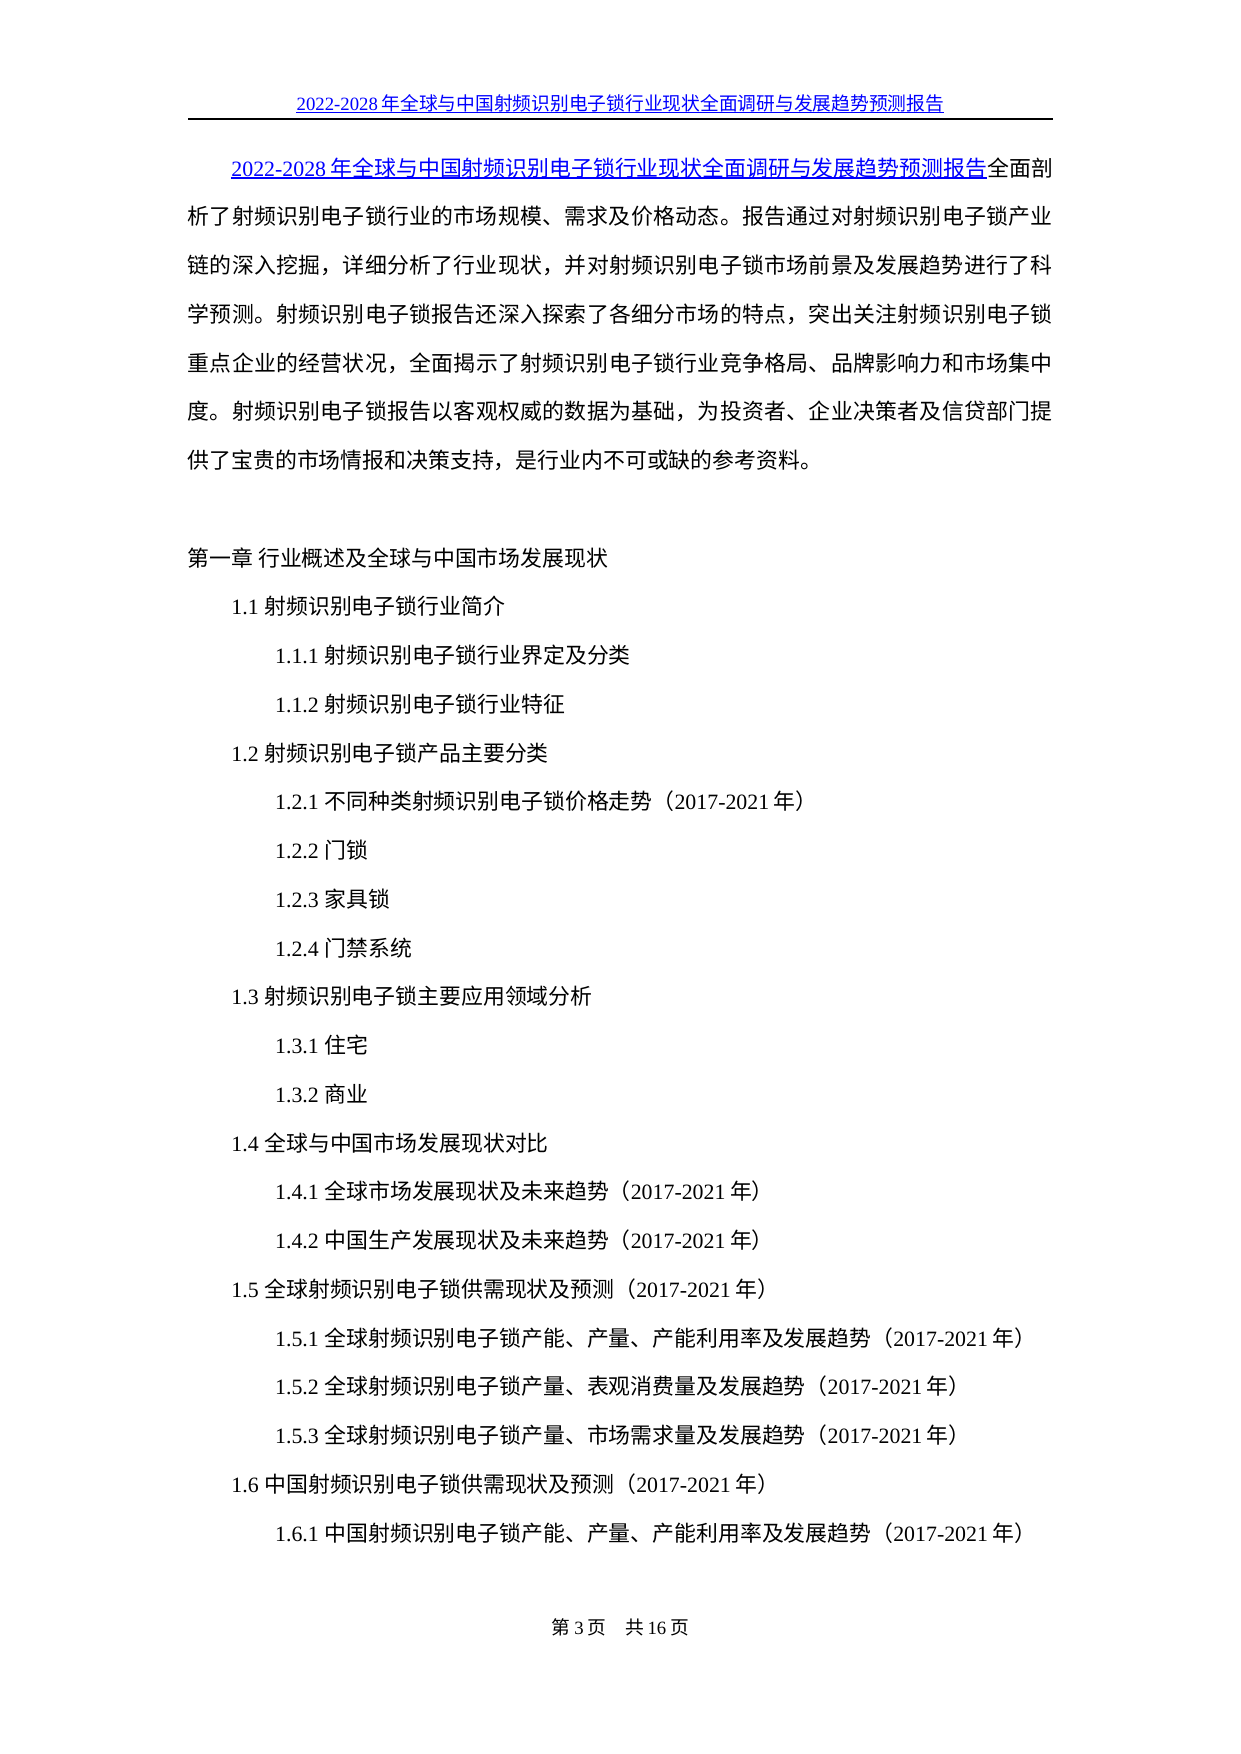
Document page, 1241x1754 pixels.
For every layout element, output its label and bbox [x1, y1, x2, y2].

text [187, 150, 1053, 1548]
